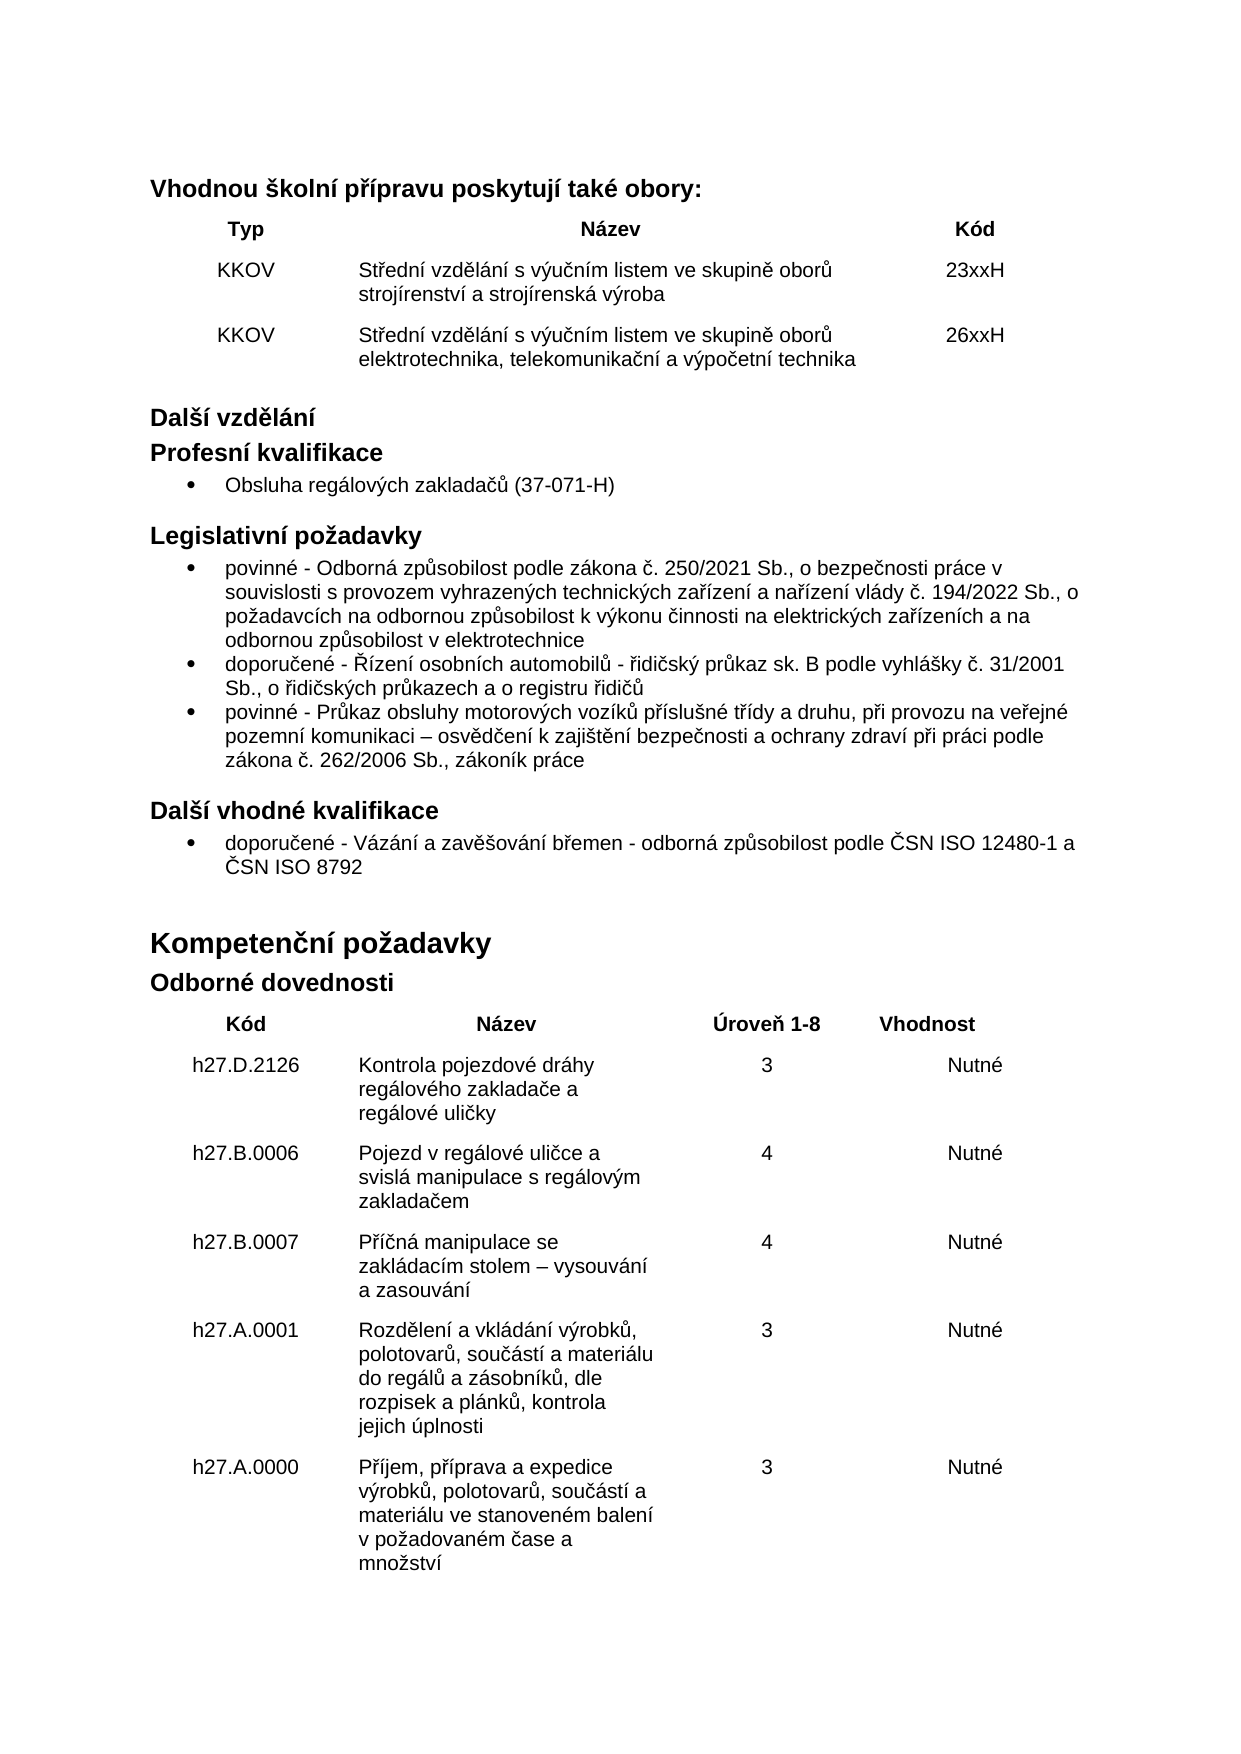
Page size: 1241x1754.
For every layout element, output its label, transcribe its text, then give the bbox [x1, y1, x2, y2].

table_header Kód [871, 209, 1079, 249]
subtitle Legislativní požadavky [150, 521, 1090, 549]
table_cell h27.B.0007 [142, 1221, 350, 1310]
table_cell Nutné [871, 1446, 1079, 1583]
table_header Název [350, 209, 871, 249]
list doporučené - Řízení osobních automobilů - řidičský průkaz sk. B podle vyhlášky č. 31/2001 Sb., o řidičských průkazech a o registru řidičů [187, 652, 1090, 700]
table_cell Příčná manipulace se zakládacím stolem – vysouvání a zasouvání [350, 1221, 662, 1310]
table_cell h27.D.2126 [142, 1044, 350, 1133]
subtitle Odborné dovednosti [150, 968, 1090, 997]
list doporučené - Vázání a zavěšování břemen - odborná způsobilost podle ČSN ISO 12480-1 a ČSN ISO 8792 [187, 831, 1090, 879]
table_cell Příjem, příprava a expedice výrobků, polotovarů, součástí a materiálu ve stanoveném balení v požadovaném čase a množství [350, 1446, 662, 1583]
table_header Název [350, 1004, 662, 1044]
table_header Kód [142, 1004, 350, 1044]
subtitle Kompetenční požadavky [150, 927, 1090, 960]
table_cell 4 [663, 1221, 871, 1310]
table_cell h27.A.0001 [142, 1310, 350, 1446]
table_header Úroveň 1-8 [663, 1004, 871, 1044]
table_cell Nutné [871, 1221, 1079, 1310]
table_cell 3 [663, 1044, 871, 1133]
table_cell Pojezd v regálové uličce a svislá manipulace s regálovým zakladačem [350, 1133, 662, 1221]
table_cell 3 [663, 1310, 871, 1446]
subtitle Vhodnou školní přípravu poskytují také obory: [150, 174, 1090, 203]
subtitle Profesní kvalifikace [150, 438, 1090, 466]
table_cell Kontrola pojezdové dráhy regálového zakladače a regálové uličky [350, 1044, 662, 1133]
list Obsluha regálových zakladačů (37-071-H) [187, 473, 1090, 497]
table_cell Střední vzdělání s výučním listem ve skupině oborů strojírenství a strojírenská výroba [350, 250, 871, 314]
table_header Vhodnost [871, 1004, 1079, 1044]
table_cell Nutné [871, 1044, 1079, 1133]
table_cell 3 [663, 1446, 871, 1583]
table_cell KKOV [142, 314, 350, 379]
table_cell Nutné [871, 1310, 1079, 1446]
table_cell Střední vzdělání s výučním listem ve skupině oborů elektrotechnika, telekomunikační a výpočetní technika [350, 314, 871, 379]
subtitle Další vzdělání [150, 403, 1090, 431]
subtitle Další vhodné kvalifikace [150, 796, 1090, 824]
table_header Typ [142, 209, 350, 249]
table_cell Nutné [871, 1133, 1079, 1221]
table_cell h27.A.0000 [142, 1446, 350, 1583]
table_cell 26xxH [871, 314, 1079, 379]
table_cell Rozdělení a vkládání výrobků, polotovarů, součástí a materiálu do regálů a zásobníků, dle rozpisek a plánků, kontrola jejich úplnosti [350, 1310, 662, 1446]
list povinné - Průkaz obsluhy motorových vozíků příslušné třídy a druhu, při provozu na veřejné pozemní komunikaci – osvědčení k zajištění bezpečnosti a ochrany zdraví při práci podle zákona č. 262/2006 Sb., zákoník práce [187, 700, 1090, 772]
list povinné - Odborná způsobilost podle zákona č. 250/2021 Sb., o bezpečnosti práce v souvislosti s provozem vyhrazených technických zařízení a nařízení vlády č. 194/2022 Sb., o požadavcích na odbornou způsobilost k výkonu činnosti na elektrických zařízeních a na odbornou způsobilost v elektrotechnice [187, 556, 1090, 652]
table_cell KKOV [142, 250, 350, 314]
table_cell 4 [663, 1133, 871, 1221]
table_cell h27.B.0006 [142, 1133, 350, 1221]
table_cell 23xxH [871, 250, 1079, 314]
